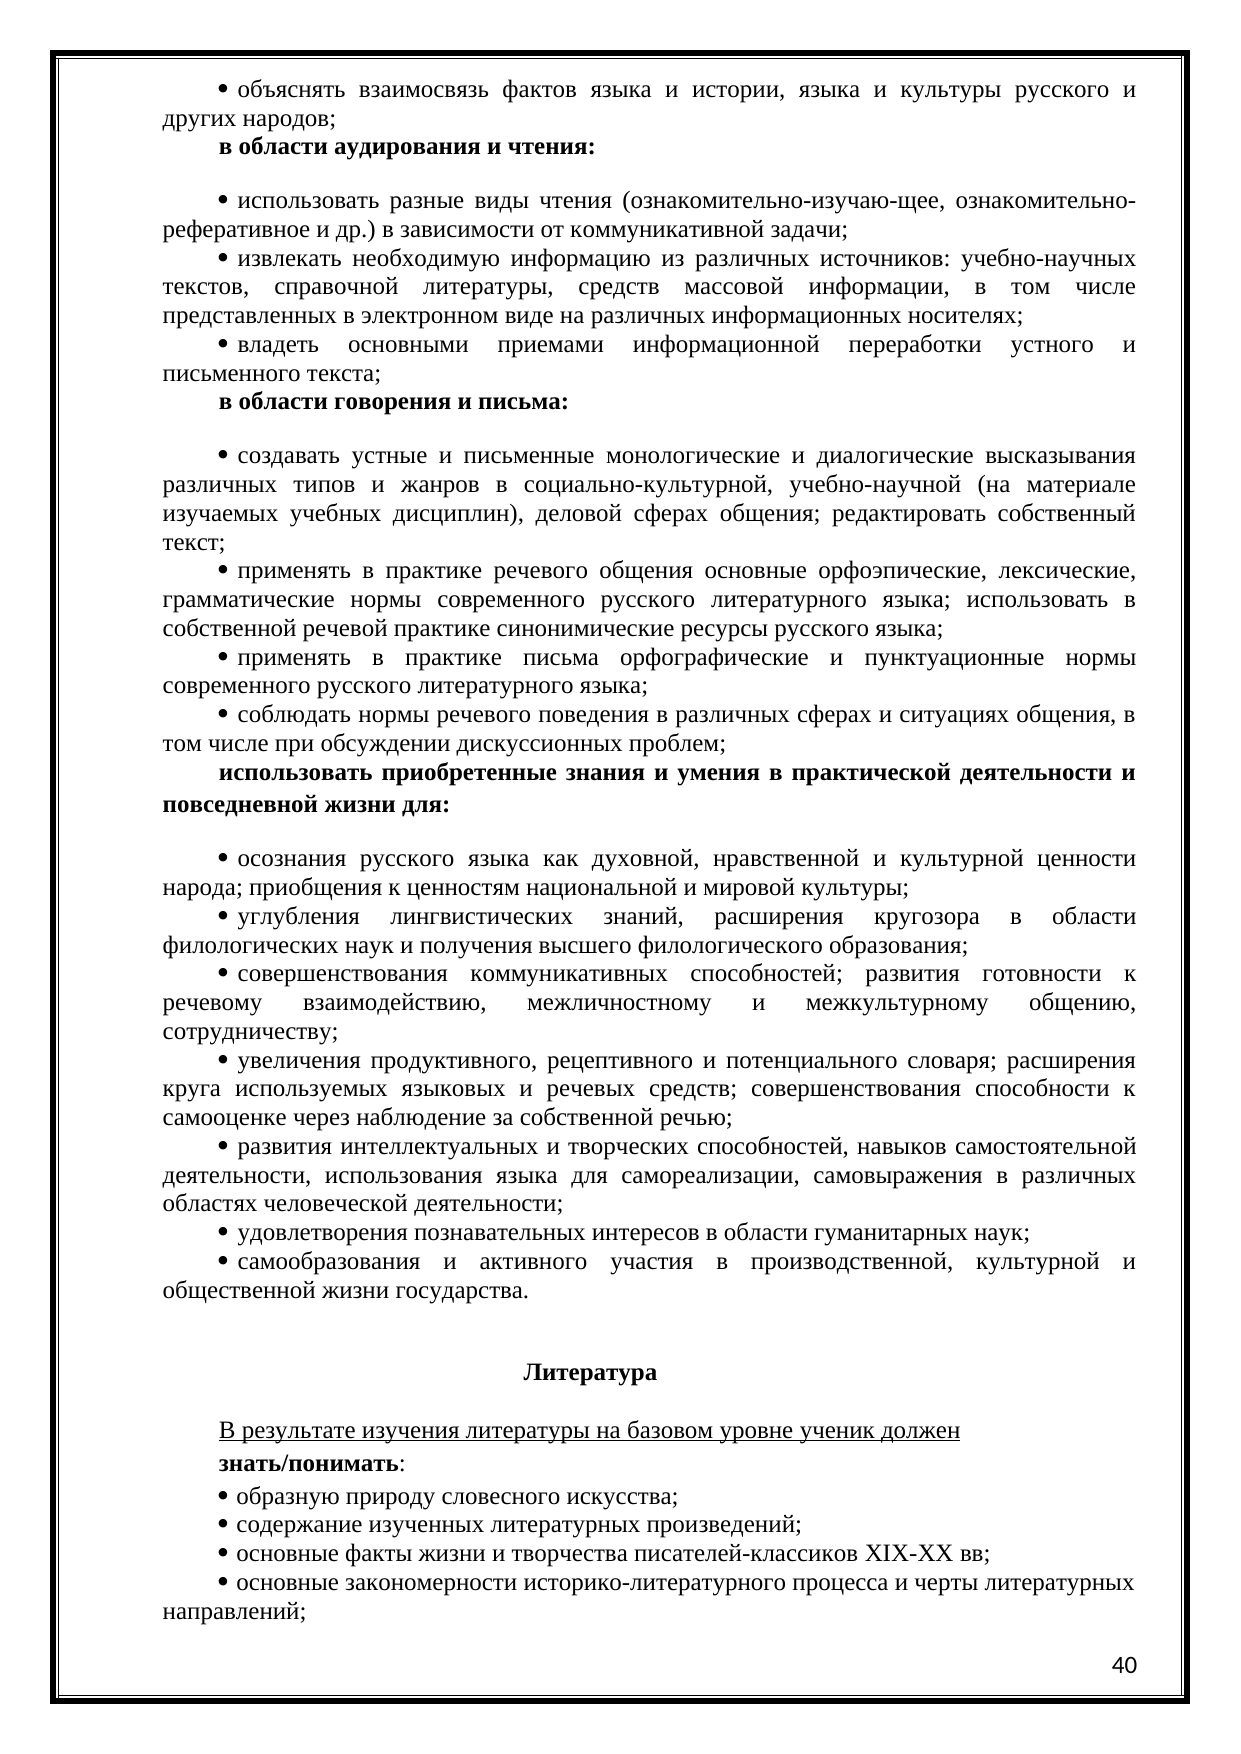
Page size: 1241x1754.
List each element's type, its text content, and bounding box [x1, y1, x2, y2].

text Литература [192, 1357, 1137, 1386]
list извлекать необходимую информацию из различных источников: учебно-научных текстов, справочной литературы, средств массовой информации, в том числе представленных в электронном виде на различных информационных носителях; [162, 243, 1137, 329]
list удовлетворения познавательных интересов в области гуманитарных наук; [162, 1217, 1137, 1246]
text использовать приобретенные знания и умения в практической деятельности и повседневной жизни для: [162, 757, 1137, 818]
list образную природу словесного искусства; [162, 1481, 1137, 1509]
list основные закономерности историко-литературного процесса и черты литературных направлений; [162, 1567, 1137, 1624]
list развития интеллектуальных и творческих способностей, навыков самостоятельной деятельности, использования языка для самореализации, самовыражения в различных областях человеческой деятельности; [162, 1131, 1137, 1217]
text в области аудирования и чтения: [162, 131, 1137, 160]
list применять в практике письма орфографические и пунктуационные нормы современного русского литературного языка; [162, 642, 1137, 699]
list владеть основными приемами информационной переработки устного и письменного текста; [162, 329, 1137, 386]
list применять в практике речевого общения основные орфоэпические, лексические, грамматические нормы современного русского литературного языка; использовать в собственной речевой практике синонимические ресурсы русского языка; [162, 555, 1137, 642]
list самообразования и активного участия в производственной, культурной и общественной жизни государства. [162, 1246, 1137, 1303]
text знать/понимать: [162, 1448, 1137, 1477]
list осознания русского языка как духовной, нравственной и культурной ценности народа; приобщения к ценностям национальной и мировой культуры; [162, 843, 1137, 901]
text в области говорения и письма: [162, 386, 1137, 415]
list использовать разные виды чтения (ознакомительно-изучаю-щее, ознакомительно-реферативное и др.) в зависимости от коммуникативной задачи; [162, 185, 1137, 243]
list объяснять взаимосвязь фактов языка и истории, языка и культуры русского и других народов; [162, 74, 1137, 131]
list основные факты жизни и творчества писателей-классиков XIX-XX вв; [162, 1538, 1137, 1567]
list соблюдать нормы речевого поведения в различных сферах и ситуациях общения, в том числе при обсуждении дискуссионных проблем; [162, 699, 1137, 757]
list увеличения продуктивного, рецептивного и потенциального словаря; расширения круга используемых языковых и речевых средств; совершенствования способности к самооценке через наблюдение за собственной речью; [162, 1045, 1137, 1131]
list содержание изученных литературных произведений; [162, 1509, 1137, 1538]
list создавать устные и письменные монологические и диалогические высказывания различных типов и жанров в социально-культурной, учебно-научной (на материале изучаемых учебных дисциплин), деловой сферах общения; редактировать собственный текст; [162, 440, 1137, 555]
list совершенствования коммуникативных способностей; развития готовности к речевому взаимодействию, межличностному и межкультурному общению, сотрудничеству; [162, 958, 1137, 1045]
text В результате изучения литературы на базовом уровне ученик должен [162, 1415, 1137, 1443]
list углубления лингвистических знаний, расширения кругозора в области филологических наук и получения высшего филологического образования; [162, 901, 1137, 958]
